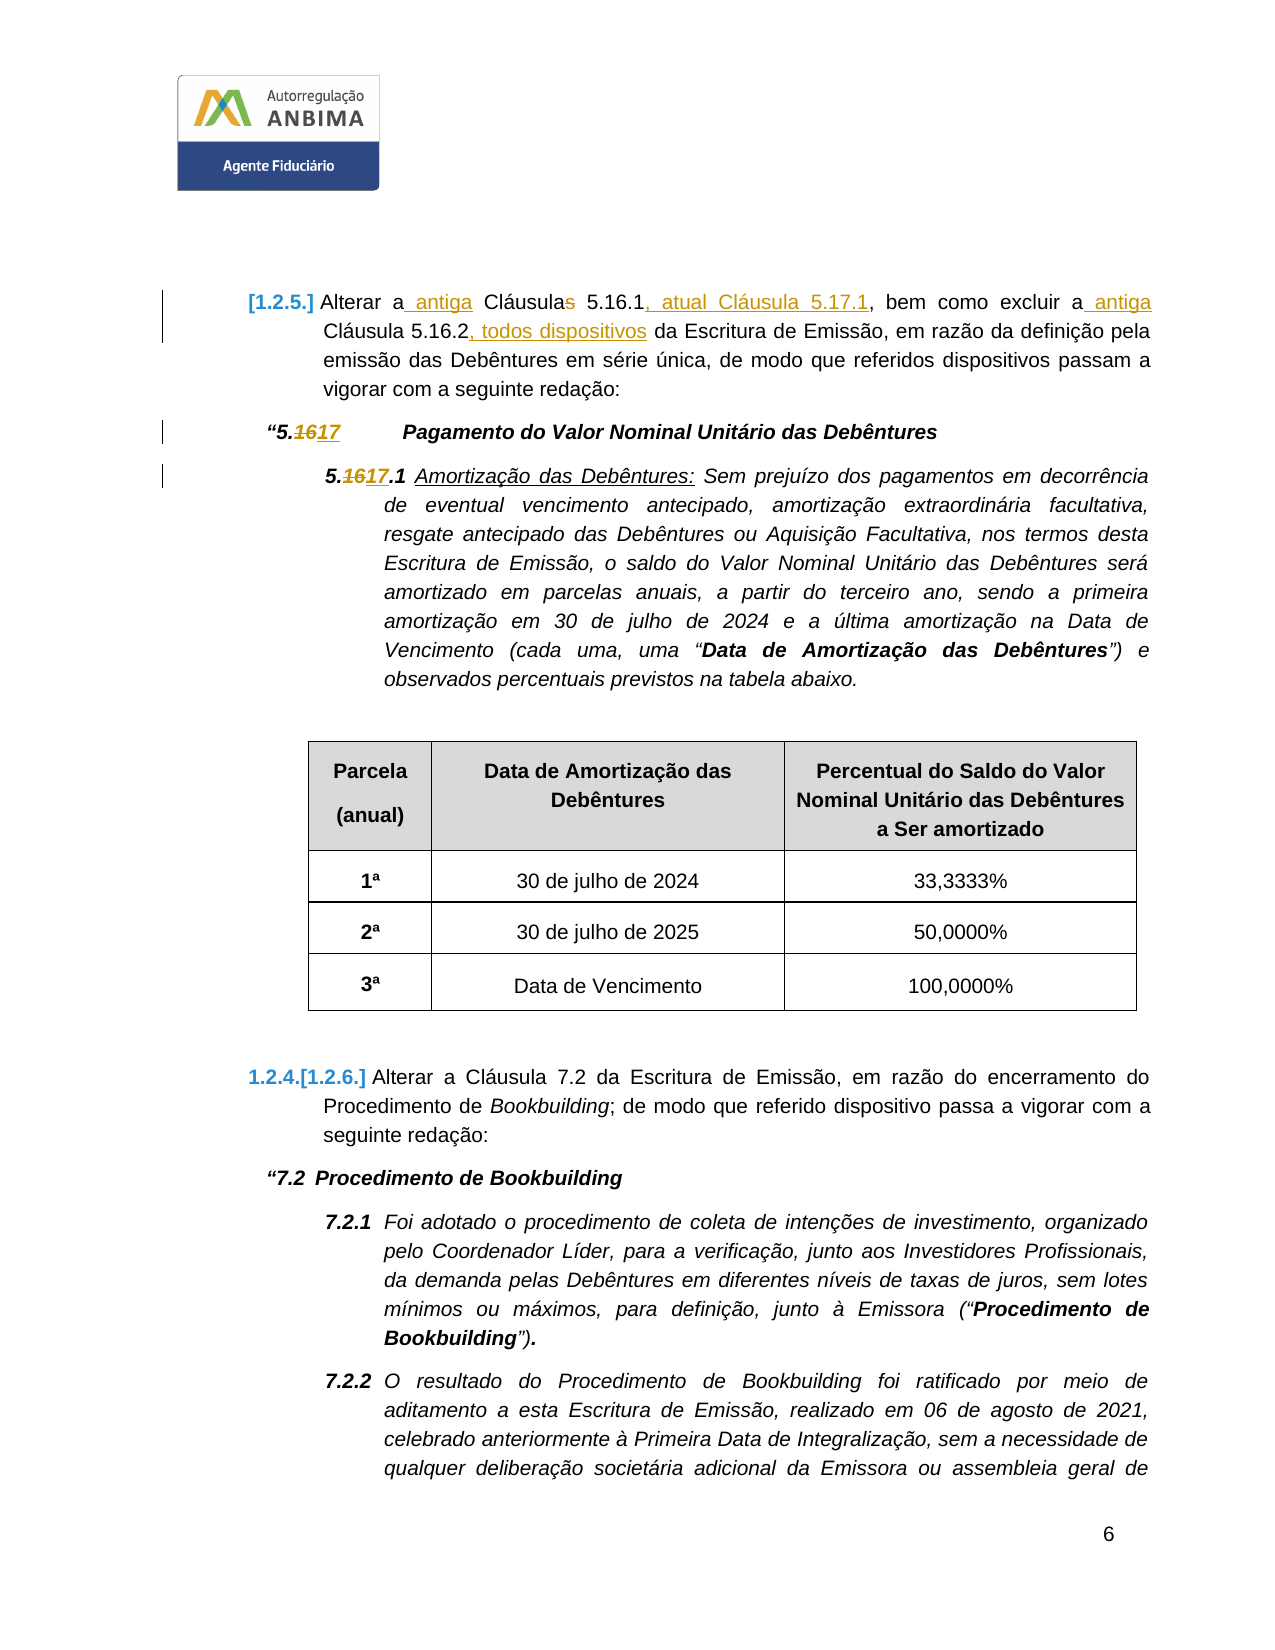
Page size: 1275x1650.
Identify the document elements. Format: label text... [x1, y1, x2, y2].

list 5..1 Amortização das Debêntures: Sem prejuízo dos pagamentos em decorrência de eventual vencimento antecipado, amortização extraordinária facultativa, resgate antecipado das Debêntures ou Aquisição Facultativa, nos termos desta Escritura de Emissão, o saldo do Valor Nominal Unitário das Debêntures será amortizado em parcelas anuais, a partir do terceiro ano, sendo a primeira amortização em 30 de julho de 2024 e a última amortização na Data de Vencimento (cada uma, uma “Data de Amortização das Debêntures”) e observados percentuais previstos na tabela abaixo. [325, 464, 1152, 690]
list “7.2 Procedimento de Bookbuilding [266, 1166, 1152, 1190]
table_header Percentual do Saldo do Valor Nominal Unitário das Debêntures a Ser amortizado [785, 742, 1136, 850]
table_cell 30 de julho de 2025 [432, 903, 784, 953]
table_header Parcela (anual) [309, 742, 431, 850]
list Alterar a Cláusula 7.2 da Escritura de Emissão, em razão do encerramento do Procedimento de Bookbuilding; de modo que referido dispositivo passa a vigorar com a seguinte redação: [248, 1065, 1152, 1147]
table_cell 30 de julho de 2024 [432, 851, 784, 901]
table_cell 50,0000% [785, 903, 1136, 953]
table_header Data de Amortização das Debêntures [432, 742, 784, 850]
table_cell 100,0000% [785, 954, 1136, 1010]
list Alterar a Cláusula 5.16.1, bem como excluir a Cláusula 5.16.2 da Escritura de Emissão, em razão da definição pela emissão das Debêntures em série única, de modo que referidos dispositivos passam a vigorar com a seguinte redação: [248, 290, 1152, 401]
table_cell 1ª [309, 851, 431, 901]
table_cell 33,3333% [785, 851, 1136, 901]
table_cell Data de Vencimento [432, 954, 784, 1010]
list “5. Pagamento do Valor Nominal Unitário das Debêntures [230, 420, 1152, 444]
list 7.2.1 Foi adotado o procedimento de coleta de intenções de investimento, organizado pelo Coordenador Líder, para a verificação, junto aos Investidores Profissionais, da demanda pelas Debêntures em diferentes níveis de taxas de juros, sem lotes mínimos ou máximos, para definição, junto à Emissora (“Procedimento de Bookbuilding”). [325, 1210, 1152, 1349]
picture [177, 75, 380, 191]
table_cell 3ª [309, 954, 431, 1010]
table_cell 2ª [309, 903, 431, 953]
